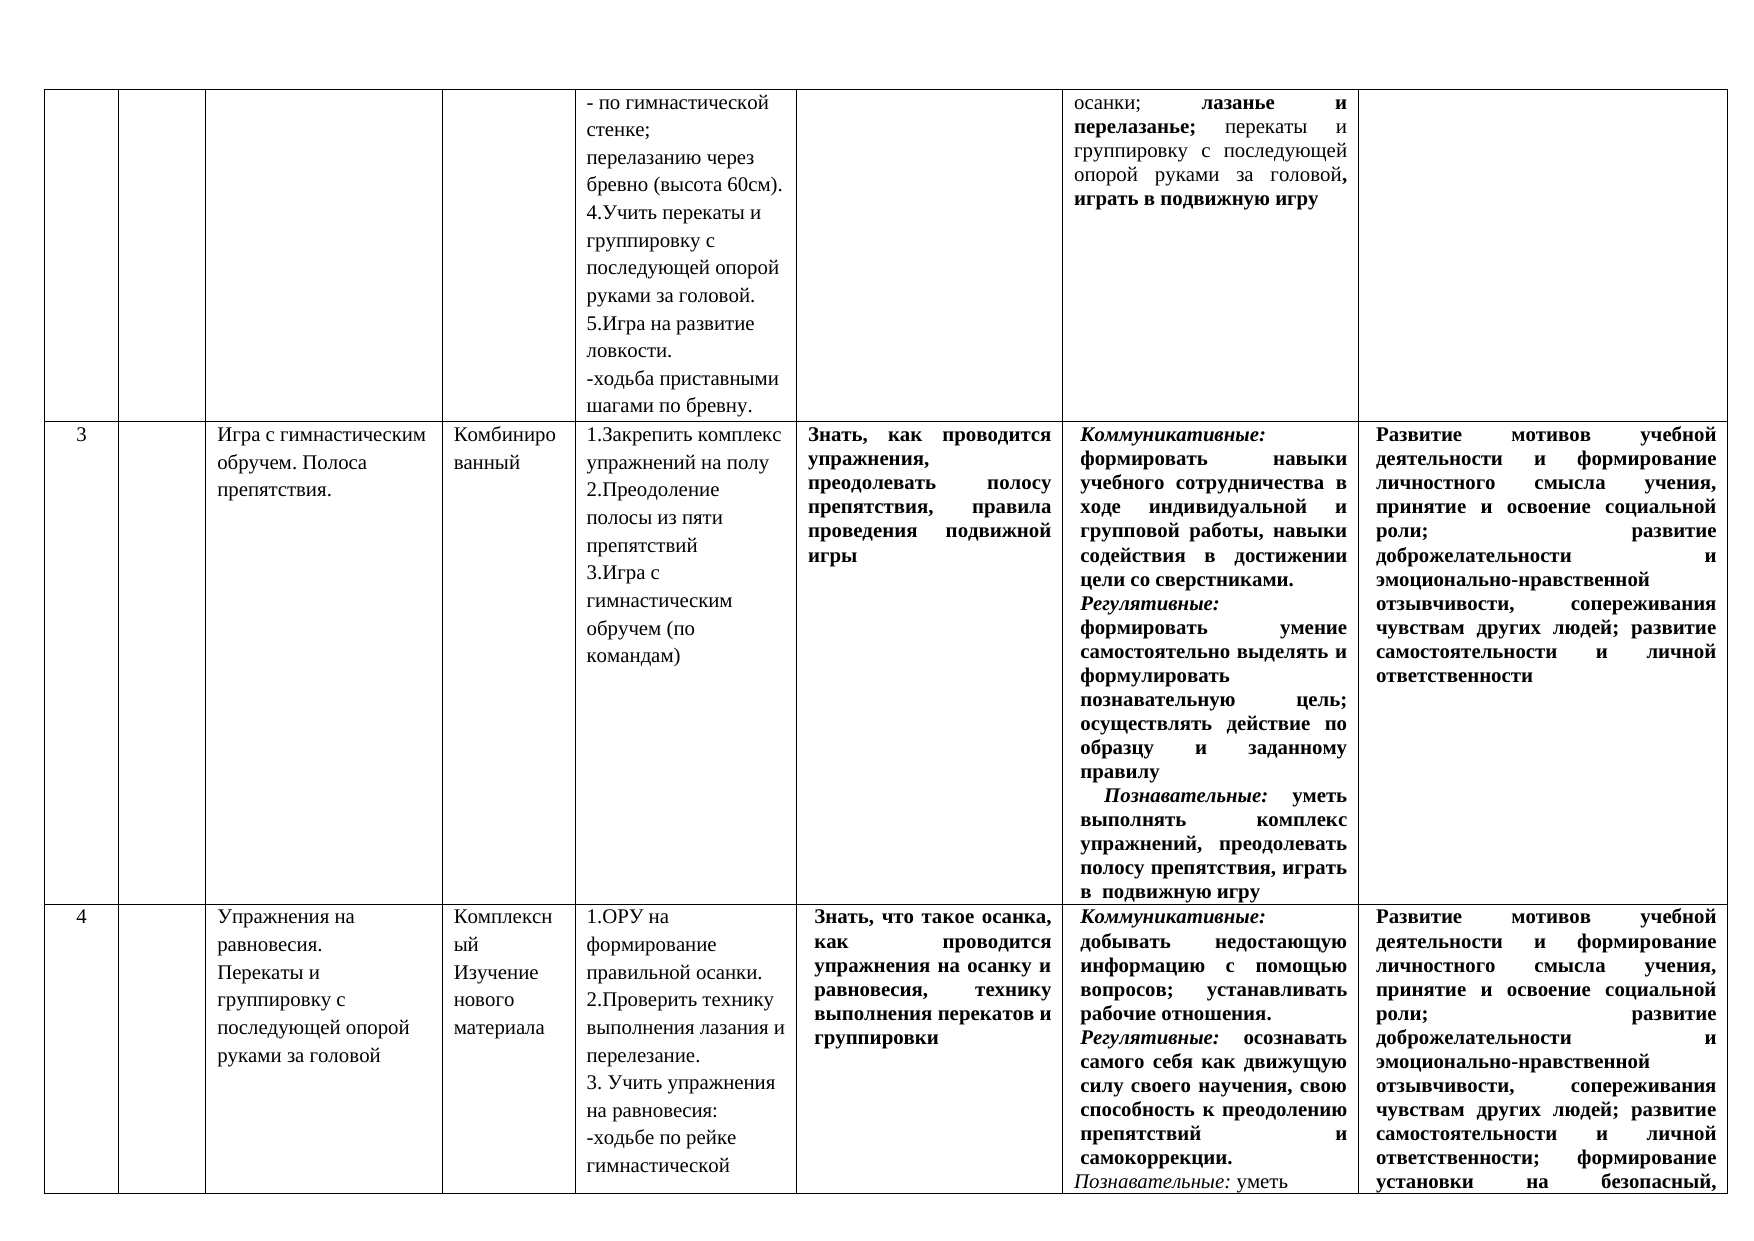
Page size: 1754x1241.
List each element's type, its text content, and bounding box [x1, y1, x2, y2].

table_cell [797, 905, 1062, 1193]
table_cell 3 [45, 422, 118, 903]
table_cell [1359, 90, 1727, 421]
table_cell 4 [45, 905, 118, 1193]
table_cell 2 [45, 90, 118, 421]
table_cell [1063, 90, 1358, 421]
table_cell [576, 90, 796, 421]
table_cell [119, 90, 205, 421]
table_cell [206, 905, 442, 1193]
table_cell Комбинированный [443, 422, 575, 903]
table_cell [1063, 905, 1358, 1193]
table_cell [1359, 905, 1727, 1193]
table_cell 1.Закрепить комплекс упражнений на полу 2.Преодоление полосы из пяти препятствий 3.Игра с гимнастическим обручем (по командам) [576, 422, 796, 903]
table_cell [443, 90, 575, 421]
table_cell Коммуникативные: формировать навыки учебного сотрудничества в ходе индивидуальной и групповой работы, навыки содействия в достижении цели со сверстниками. Регулятивные: формировать умение самостоятельно выделять и формулировать познавательную цель; осуществлять действие по образцу и заданному правилу Познавательные: уметь выполнять комплекс упражнений, преодолевать полосу препятствия, играть в подвижную игру [1063, 422, 1358, 903]
table_cell [119, 905, 205, 1193]
table_cell Развитие мотивов учебной деятельности и формирование личностного смысла учения, принятие и освоение социальной роли; развитие доброжелательности и эмоционально-нравственной отзывчивости, сопереживания чувствам других людей; развитие самостоятельности и личной ответственности [1359, 422, 1727, 903]
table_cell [576, 905, 796, 1193]
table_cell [443, 905, 575, 1193]
table_cell Игра с гимнастическим обручем. Полоса препятствия. [206, 422, 442, 903]
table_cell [797, 90, 1062, 421]
table_cell Знать, как проводится упражнения, преодолевать полосу препятствия, правила проведения подвижной игры [797, 422, 1062, 903]
table_cell [119, 422, 205, 903]
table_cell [206, 90, 442, 421]
